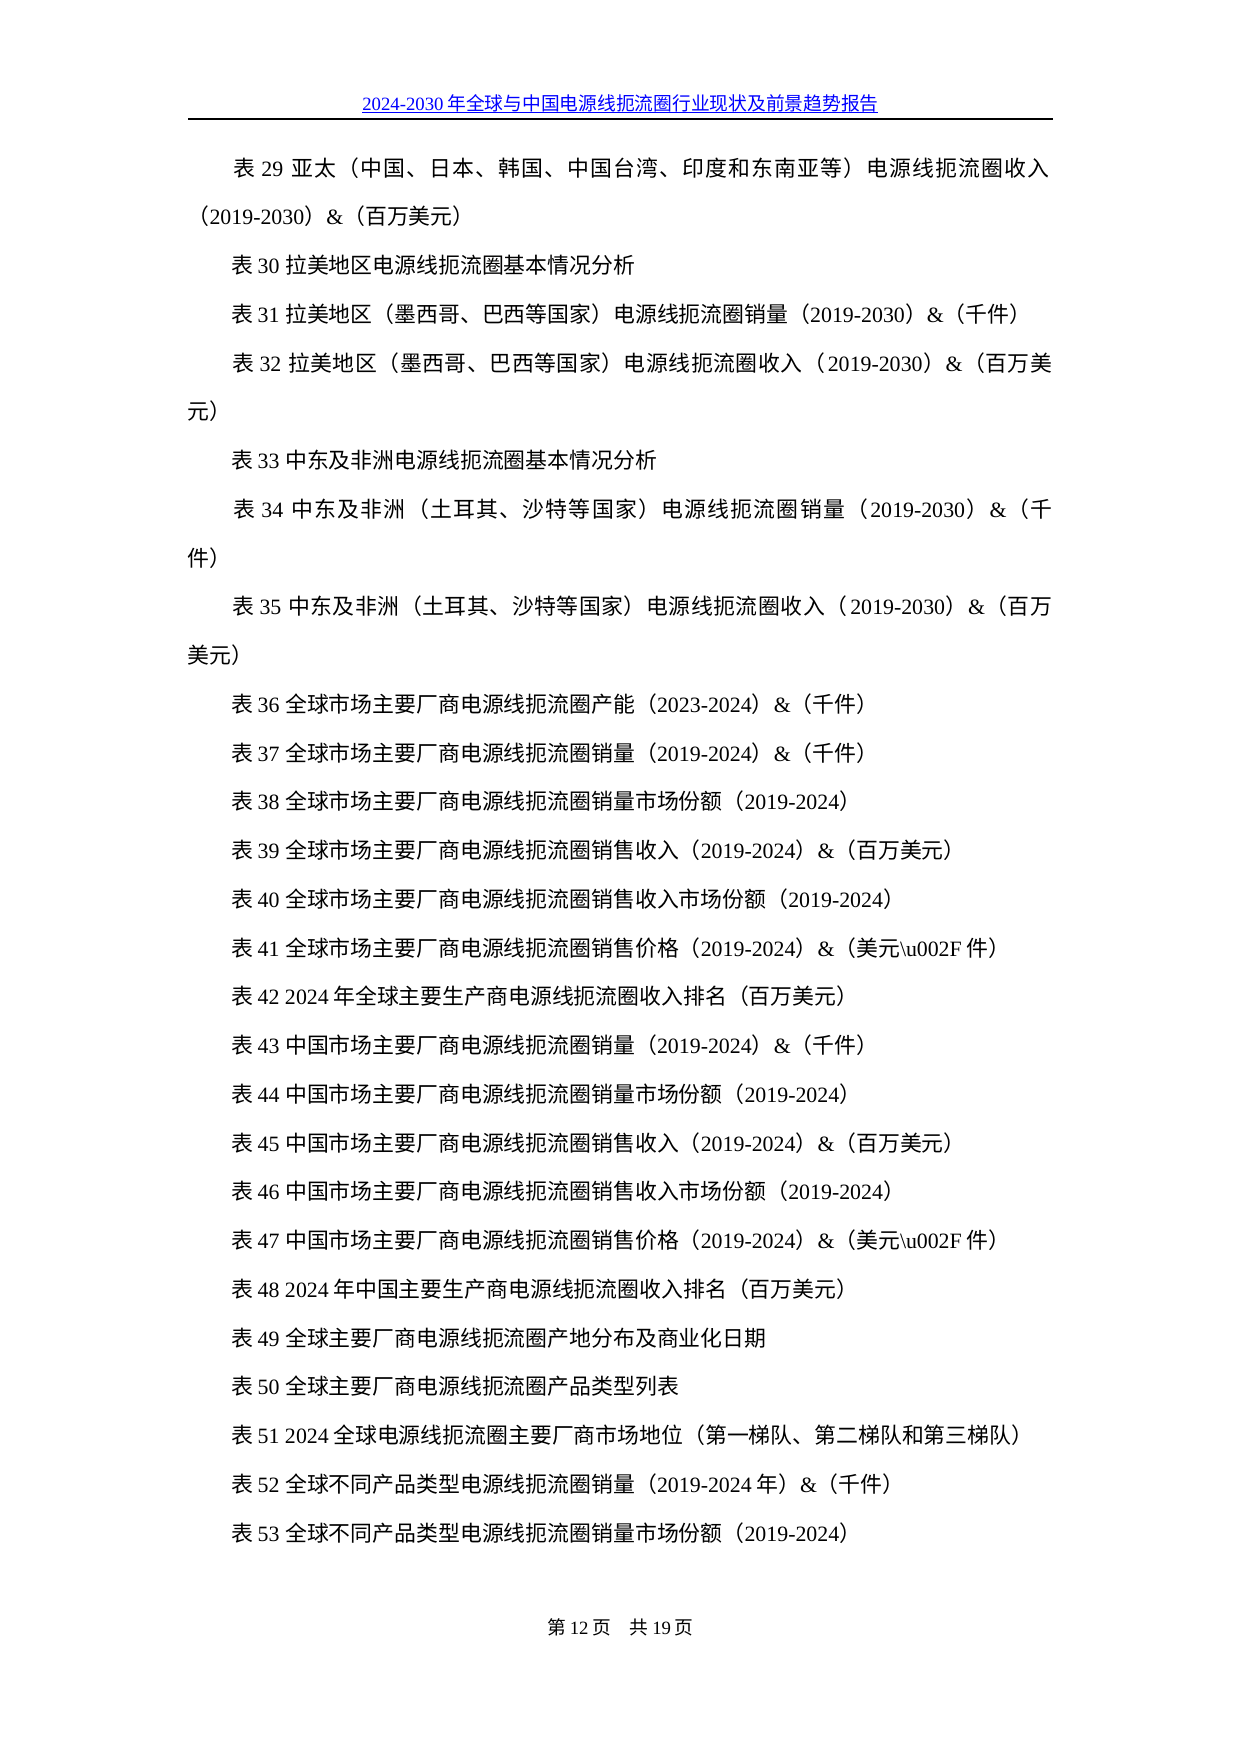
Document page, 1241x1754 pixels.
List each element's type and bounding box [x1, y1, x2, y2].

text [187, 150, 1053, 1548]
